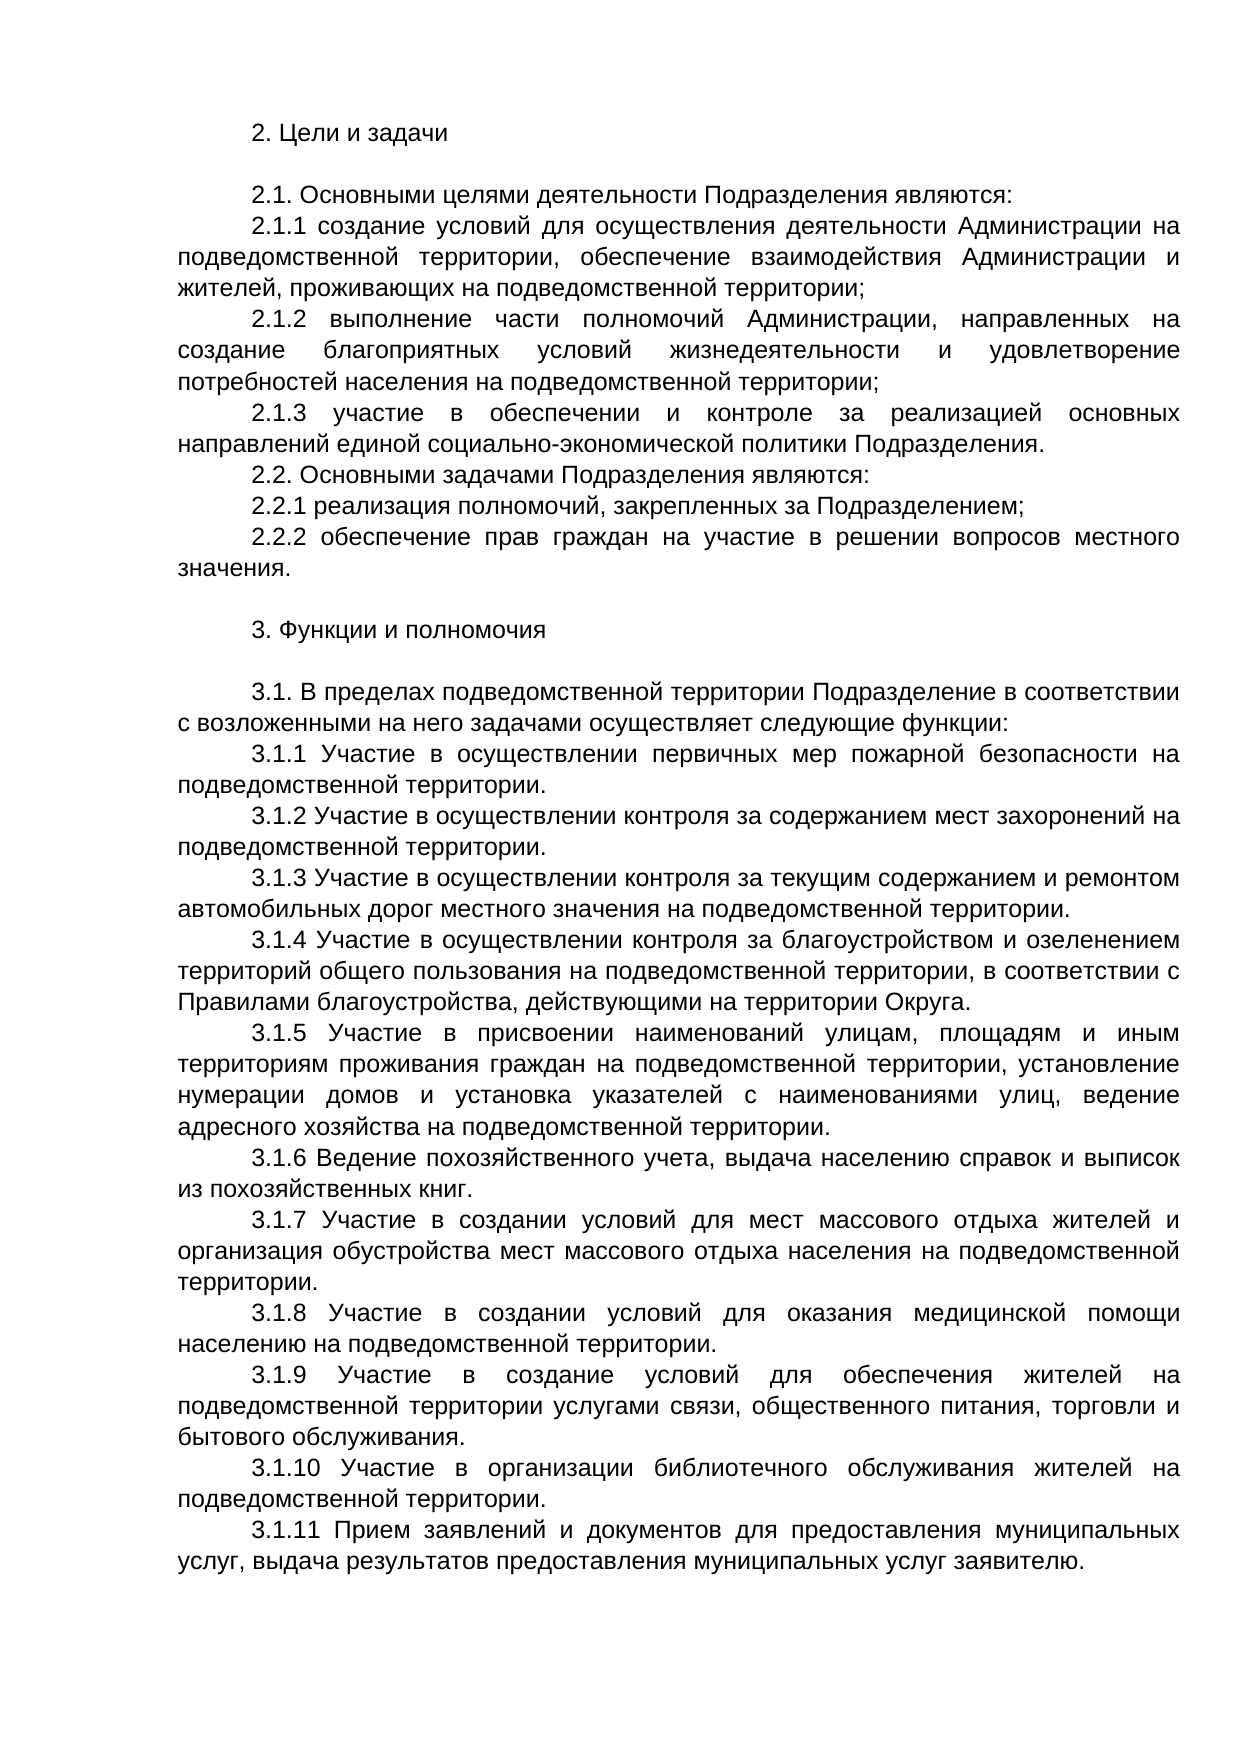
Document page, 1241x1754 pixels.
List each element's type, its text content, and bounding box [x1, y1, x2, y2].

text 3.1.6 Ведение похозяйственного учета, выдача населению справок и выписок из похозяйственных книг. [177, 1142, 1181, 1202]
text 3.1.7 Участие в создании условий для мест массового отдыха жителей и организация обустройства мест массового отдыха населения на подведомственной территории. [177, 1204, 1181, 1295]
text 3.1.4 Участие в осуществлении контроля за благоустройством и озеленением территорий общего пользования на подведомственной территории, в соответствии с Правилами благоустройства, действующими на территории Округа. [177, 925, 1181, 1016]
text 3.1.2 Участие в осуществлении контроля за содержанием мест захоронений на подведомственной территории. [177, 801, 1181, 861]
text 3.1.8 Участие в создании условий для оказания медицинской помощи населению на подведомственной территории. [177, 1298, 1181, 1357]
text 3.1.10 Участие в организации библиотечного обслуживания жителей на подведомственной территории. [177, 1453, 1181, 1513]
text 2.1. Основными целями деятельности Подразделения являются: [177, 180, 1181, 209]
text 2.1.3 участие в обеспечении и контроле за реализацией основных направлений единой социально-экономической политики Подразделения. [177, 397, 1181, 457]
text 2.2. Основными задачами Подразделения являются: [177, 459, 1181, 488]
text 3.1.5 Участие в присвоении наименований улицам, площадям и иным территориям проживания граждан на подведомственной территории, установление нумерации домов и установка указателей с наименованиями улиц, ведение адресного хозяйства на подведомственной территории. [177, 1018, 1181, 1140]
text 3.1.11 Прием заявлений и документов для предоставления муниципальных услуг, выдача результатов предоставления муниципальных услуг заявителю. [177, 1515, 1181, 1575]
text 2.2.2 обеспечение прав граждан на участие в решении вопросов местного значения. [177, 522, 1181, 581]
text 3. Функции и полномочия [177, 615, 1181, 643]
text 3.1.9 Участие в создание условий для обеспечения жителей на подведомственной территории услугами связи, общественного питания, торговли и бытового обслуживания. [177, 1360, 1181, 1451]
text 2.1.1 создание условий для осуществления деятельности Администрации на подведомственной территории, обеспечение взаимодействия Администрации и жителей, проживающих на подведомственной территории; [177, 211, 1181, 302]
text 2.2.1 реализация полномочий, закрепленных за Подразделением; [177, 491, 1181, 519]
text 2. Цели и задачи [177, 118, 1181, 147]
text 3.1.1 Участие в осуществлении первичных мер пожарной безопасности на подведомственной территории. [177, 739, 1181, 799]
text 2.1.2 выполнение части полномочий Администрации, направленных на создание благоприятных условий жизнедеятельности и удовлетворение потребностей населения на подведомственной территории; [177, 304, 1181, 395]
text 3.1.3 Участие в осуществлении контроля за текущим содержанием и ремонтом автомобильных дорог местного значения на подведомственной территории. [177, 863, 1181, 923]
text 3.1. В пределах подведомственной территории Подразделение в соответствии с возложенными на него задачами осуществляет следующие функции: [177, 677, 1181, 737]
